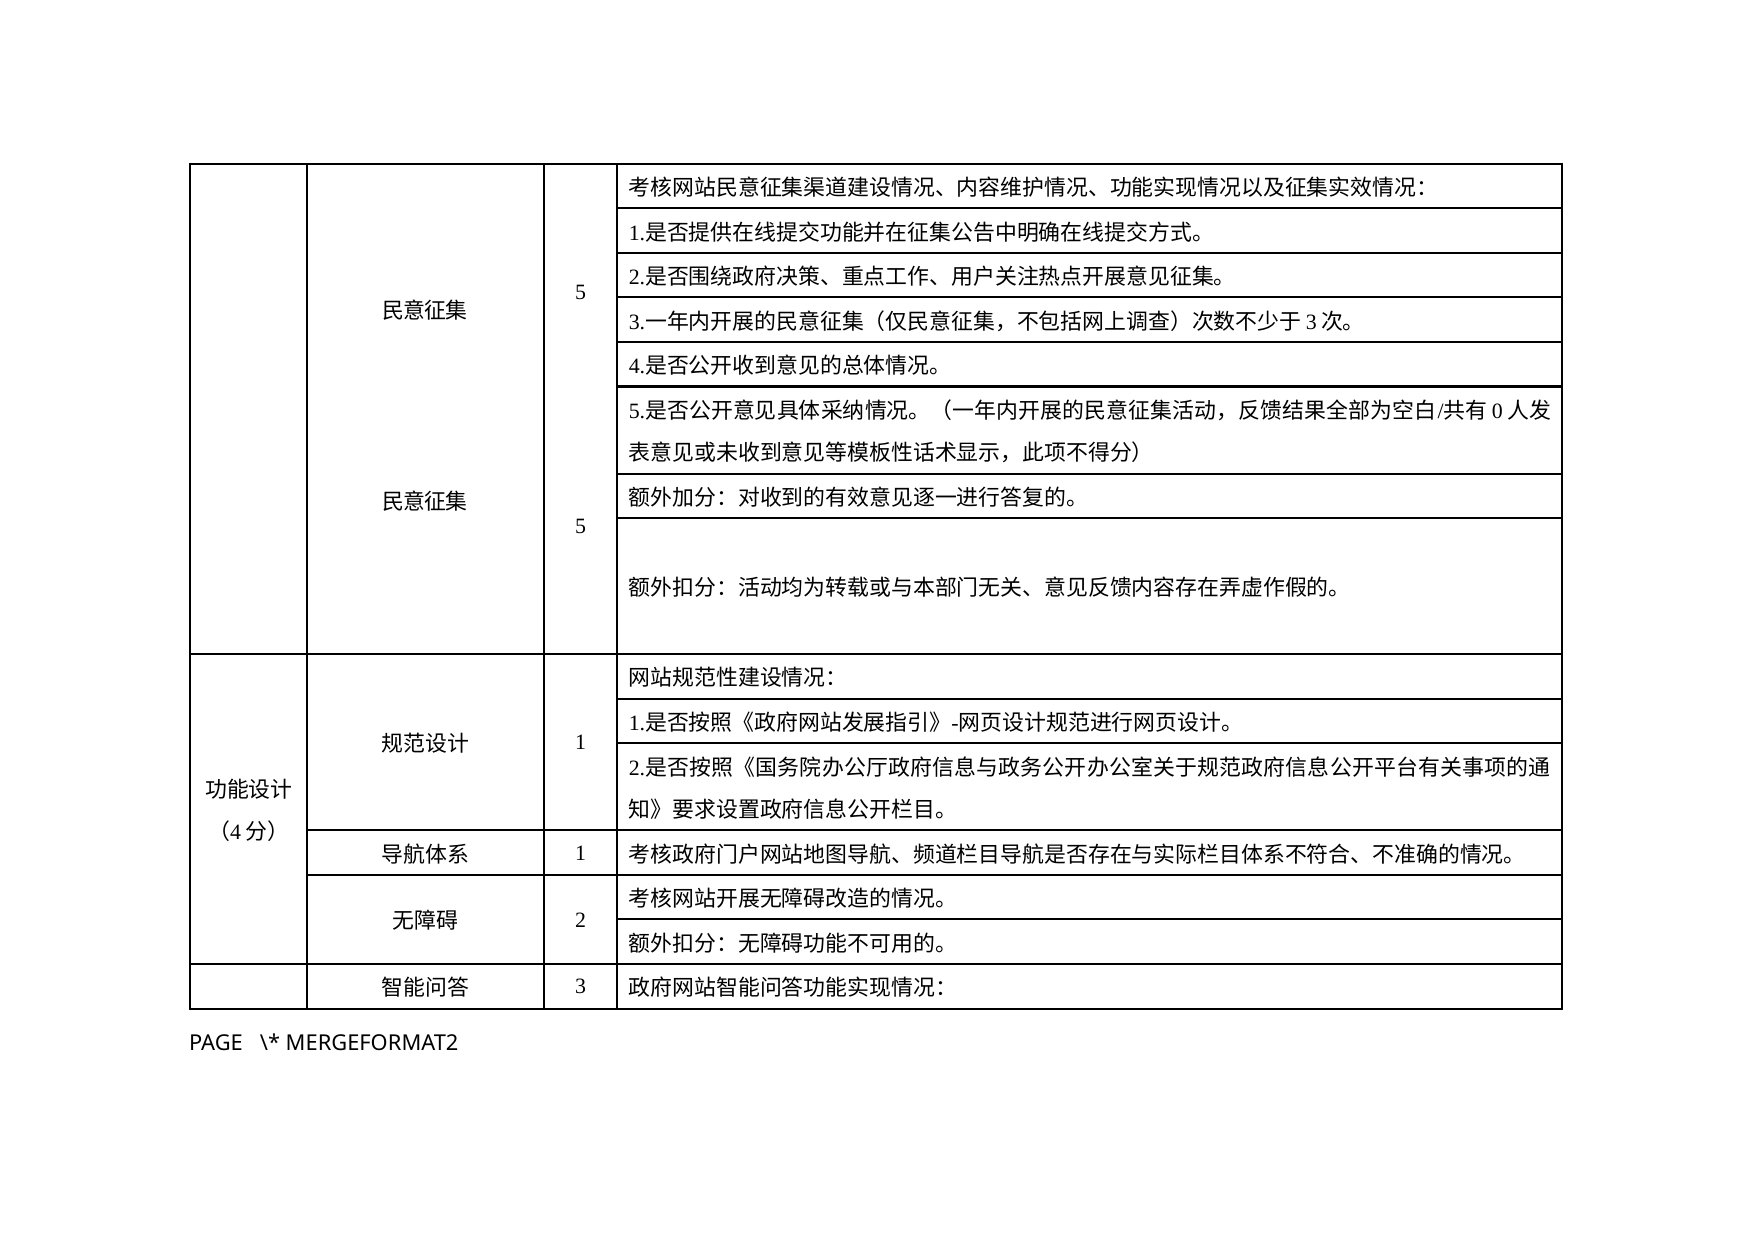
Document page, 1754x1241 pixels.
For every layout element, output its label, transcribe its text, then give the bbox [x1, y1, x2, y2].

table_cell 额外扣分：无障碍功能不可用的。 [618, 920, 1561, 963]
table_cell 1 [545, 655, 616, 829]
table_cell 4.是否公开收到意见的总体情况。 [618, 343, 1561, 385]
table_cell 考核网站开展无障碍改造的情况。 [618, 876, 1561, 918]
table_cell 考核网站民意征集渠道建设情况、内容维护情况、功能实现情况以及征集实效情况： [618, 165, 1561, 207]
table_cell 5 5 [545, 165, 616, 653]
table_cell 1.是否提供在线提交功能并在征集公告中明确在线提交方式。 [618, 209, 1561, 252]
table_cell 3 [545, 965, 616, 1007]
table_cell 1 [545, 831, 616, 874]
table_cell 功能设计（4分） [191, 655, 306, 963]
table_cell 导航体系 [308, 831, 543, 874]
table_cell 智能问答 [308, 965, 543, 1007]
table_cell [191, 965, 306, 1007]
table_cell 民意征集 民意征集 [308, 165, 543, 653]
table_cell 1.是否按照《政府网站发展指引》-网页设计规范进行网页设计。 [618, 700, 1561, 742]
table_cell 2 [545, 876, 616, 963]
table_cell 考核政府门户网站地图导航、频道栏目导航是否存在与实际栏目体系不符合、不准确的情况。 [618, 831, 1561, 874]
table_cell 2.是否围绕政府决策、重点工作、用户关注热点开展意见征集。 [618, 254, 1561, 296]
table_cell 5.是否公开意见具体采纳情况。（一年内开展的民意征集活动，反馈结果全部为空白/共有0人发表意见或未收到意见等模板性话术显示，此项不得分） [618, 388, 1561, 472]
table_cell 额外扣分：活动均为转载或与本部门无关、意见反馈内容存在弄虚作假的。 [618, 519, 1561, 653]
table_cell 规范设计 [308, 655, 543, 829]
table_cell 3.一年内开展的民意征集（仅民意征集，不包括网上调查）次数不少于3次。 [618, 298, 1561, 341]
table_cell 网站规范性建设情况： [618, 655, 1561, 697]
table_cell 2.是否按照《国务院办公厅政府信息与政务公开办公室关于规范政府信息公开平台有关事项的通知》要求设置政府信息公开栏目。 [618, 744, 1561, 829]
table_cell 无障碍 [308, 876, 543, 963]
table_cell 额外加分：对收到的有效意见逐一进行答复的。 [618, 475, 1561, 517]
table_cell 政府网站智能问答功能实现情况： [618, 965, 1561, 1007]
